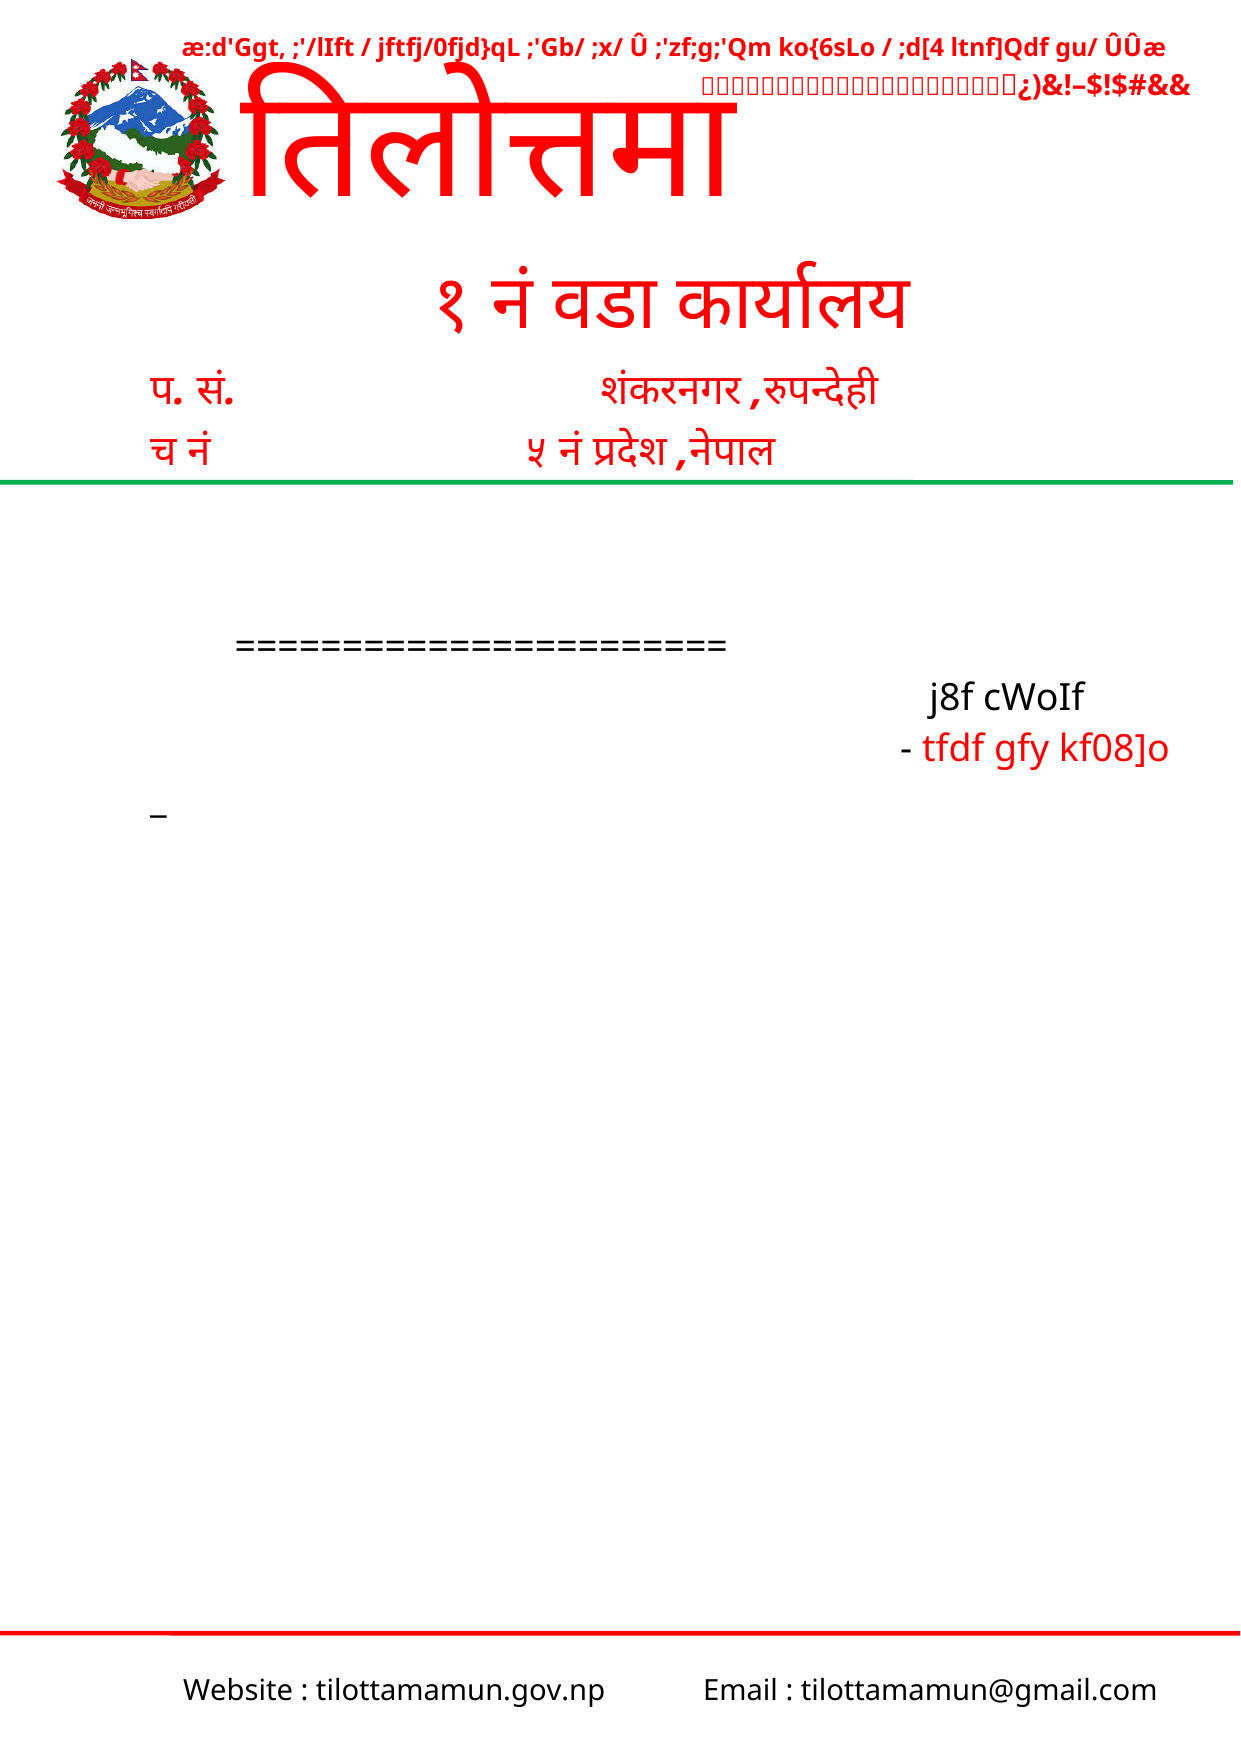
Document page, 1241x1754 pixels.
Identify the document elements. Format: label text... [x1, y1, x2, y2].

picture [53, 56, 225, 219]
text j8f cWoIf [150, 671, 1191, 722]
text ======================= [150, 592, 1191, 671]
text - tfdf gfy kf08]o _ [150, 722, 1191, 824]
